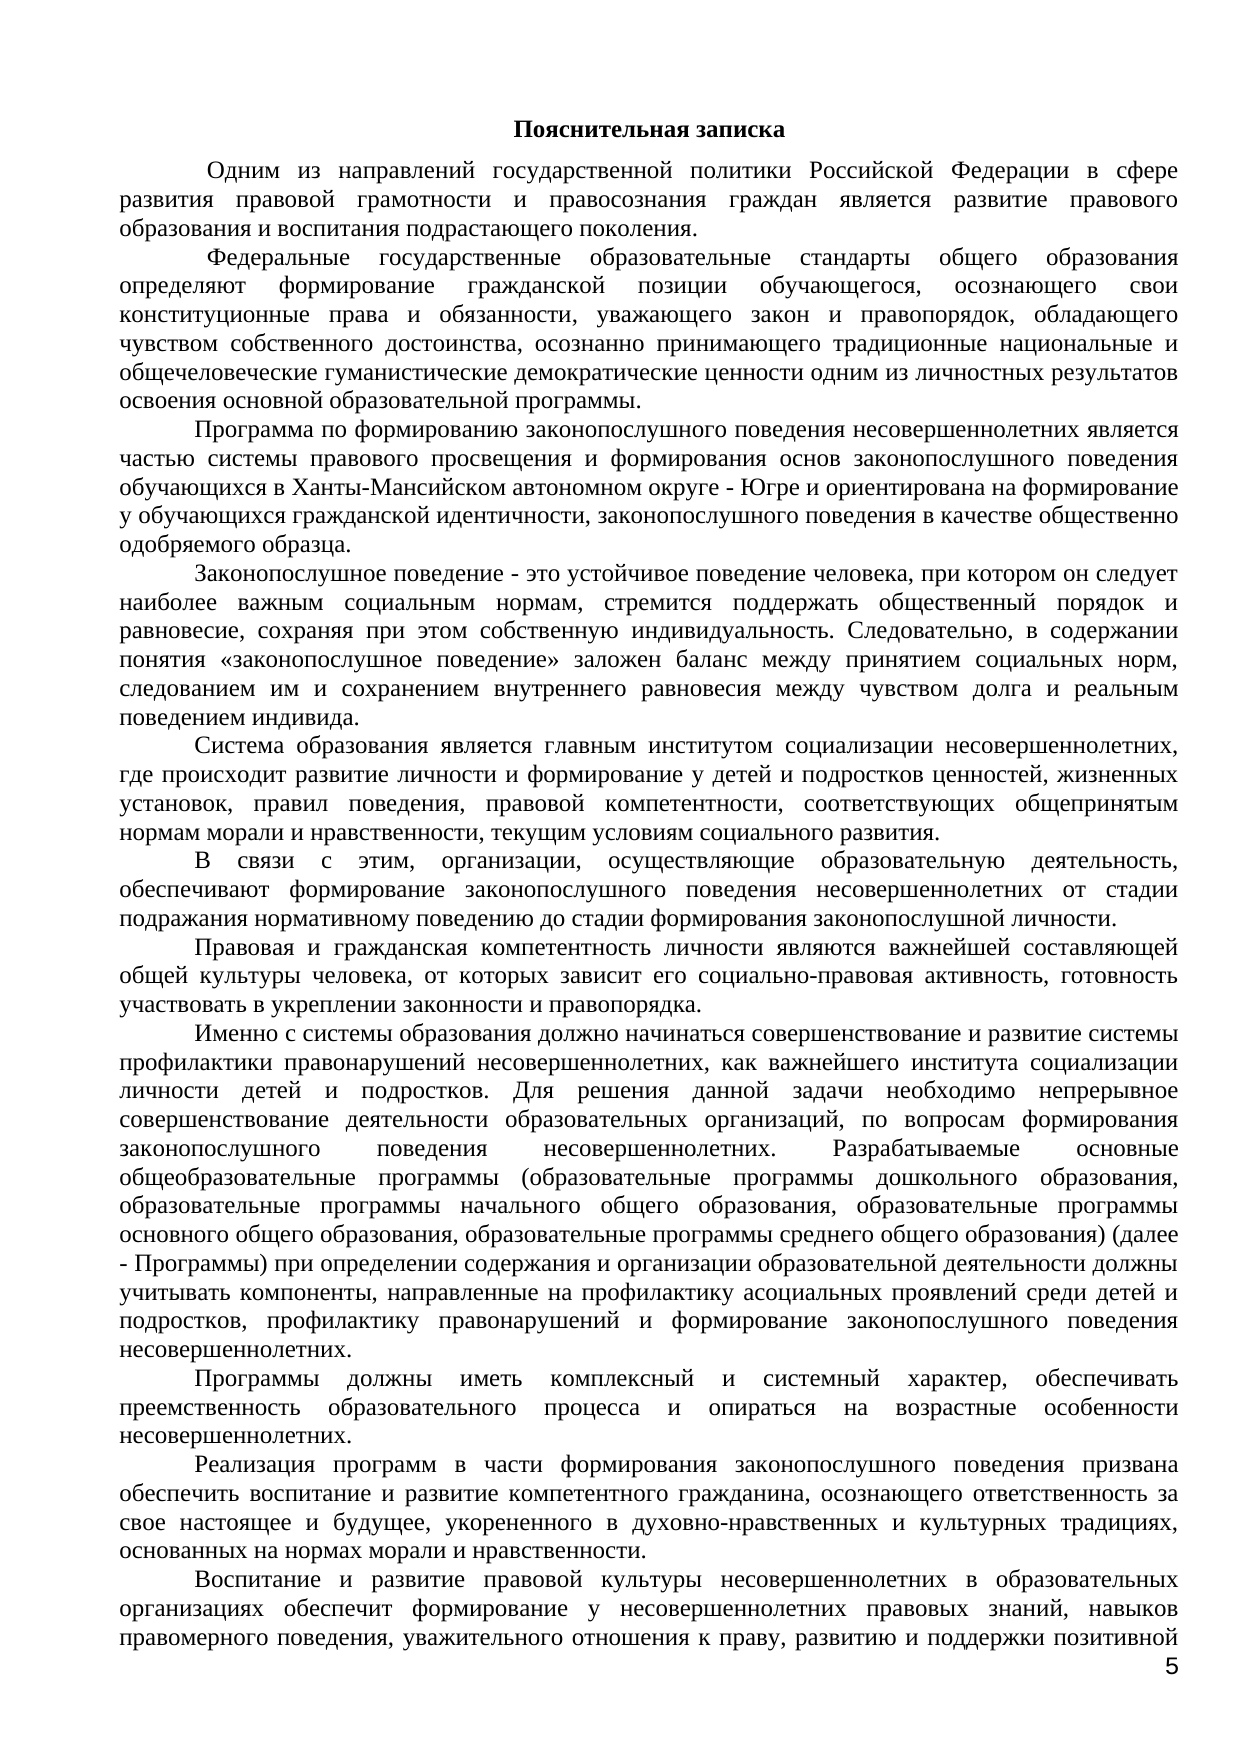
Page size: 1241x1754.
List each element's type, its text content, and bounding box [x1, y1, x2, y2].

text Федеральные государственные образовательные стандарты общего образования определяют формирование гражданской позиции обучающегося, осознающего свои конституционные права и обязанности, уважающего закон и правопорядок, обладающего чувством собственного достоинства, осознанно принимающего традиционные национальные и общечеловеческие гуманистические демократические ценности одним из личностных результатов освоения основной образовательной программы. [119, 242, 1179, 414]
text Правовая и гражданская компетентность личности являются важнейшей составляющей общей культуры человека, от которых зависит его социально-правовая активность, готовность участвовать в укреплении законности и правопорядка. [119, 932, 1179, 1018]
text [119, 1564, 1179, 1650]
text Одним из направлений государственной политики Российской Федерации в сфере развития правовой грамотности и правосознания граждан является развитие правового образования и воспитания подрастающего поколения. [119, 155, 1179, 242]
text Реализация программ в части формирования законопослушного поведения призвана обеспечить воспитание и развитие компетентного гражданина, осознающего ответственность за свое настоящее и будущее, укорененного в духовно-нравственных и культурных традициях, основанных на нормах морали и нравственности. [119, 1449, 1179, 1564]
text Именно с системы образования должно начинаться совершенствование и развитие системы профилактики правонарушений несовершеннолетних, как важнейшего института социализации личности детей и подростков. Для решения данной задачи необходимо непрерывное совершенствование деятельности образовательных организаций, по вопросам формирования законопослушного поведения несовершеннолетних. Разрабатываемые основные общеобразовательные программы (образовательные программы дошкольного образования, образовательные программы начального общего образования, образовательные программы основного общего образования, образовательные программы среднего общего образования) (далее - Программы) при определении содержания и организации образовательной деятельности должны учитывать компоненты, направленные на профилактику асоциальных проявлений среди детей и подростков, профилактику правонарушений и формирование законопослушного поведения несовершеннолетних. [119, 1018, 1179, 1363]
text Система образования является главным институтом социализации несовершеннолетних, где происходит развитие личности и формирование у детей и подростков ценностей, жизненных установок, правил поведения, правовой компетентности, соответствующих общепринятым нормам морали и нравственности, текущим условиям социального развития. [119, 730, 1179, 845]
text Программы должны иметь комплексный и системный характер, обеспечивать преемственность образовательного процесса и опираться на возрастные особенности несовершеннолетних. [119, 1363, 1179, 1449]
text Пояснительная записка [119, 114, 1179, 143]
text Программа по формированию законопослушного поведения несовершеннолетних является частью системы правового просвещения и формирования основ законопослушного поведения обучающихся в Ханты-Мансийском автономном округе - Югре и ориентирована на формирование у обучающихся гражданской идентичности, законопослушного поведения в качестве общественно одобряемого образца. [119, 414, 1179, 558]
text Законопослушное поведение - это устойчивое поведение человека, при котором он следует наиболее важным социальным нормам, стремится поддержать общественный порядок и равновесие, сохраняя при этом собственную индивидуальность. Следовательно, в содержании понятия «законопослушное поведение» заложен баланс между принятием социальных норм, следованием им и сохранением внутреннего равновесия между чувством долга и реальным поведением индивида. [119, 558, 1179, 730]
text В связи с этим, организации, осуществляющие образовательную деятельность, обеспечивают формирование законопослушного поведения несовершеннолетних от стадии подражания нормативному поведению до стадии формирования законопослушной личности. [119, 845, 1179, 932]
